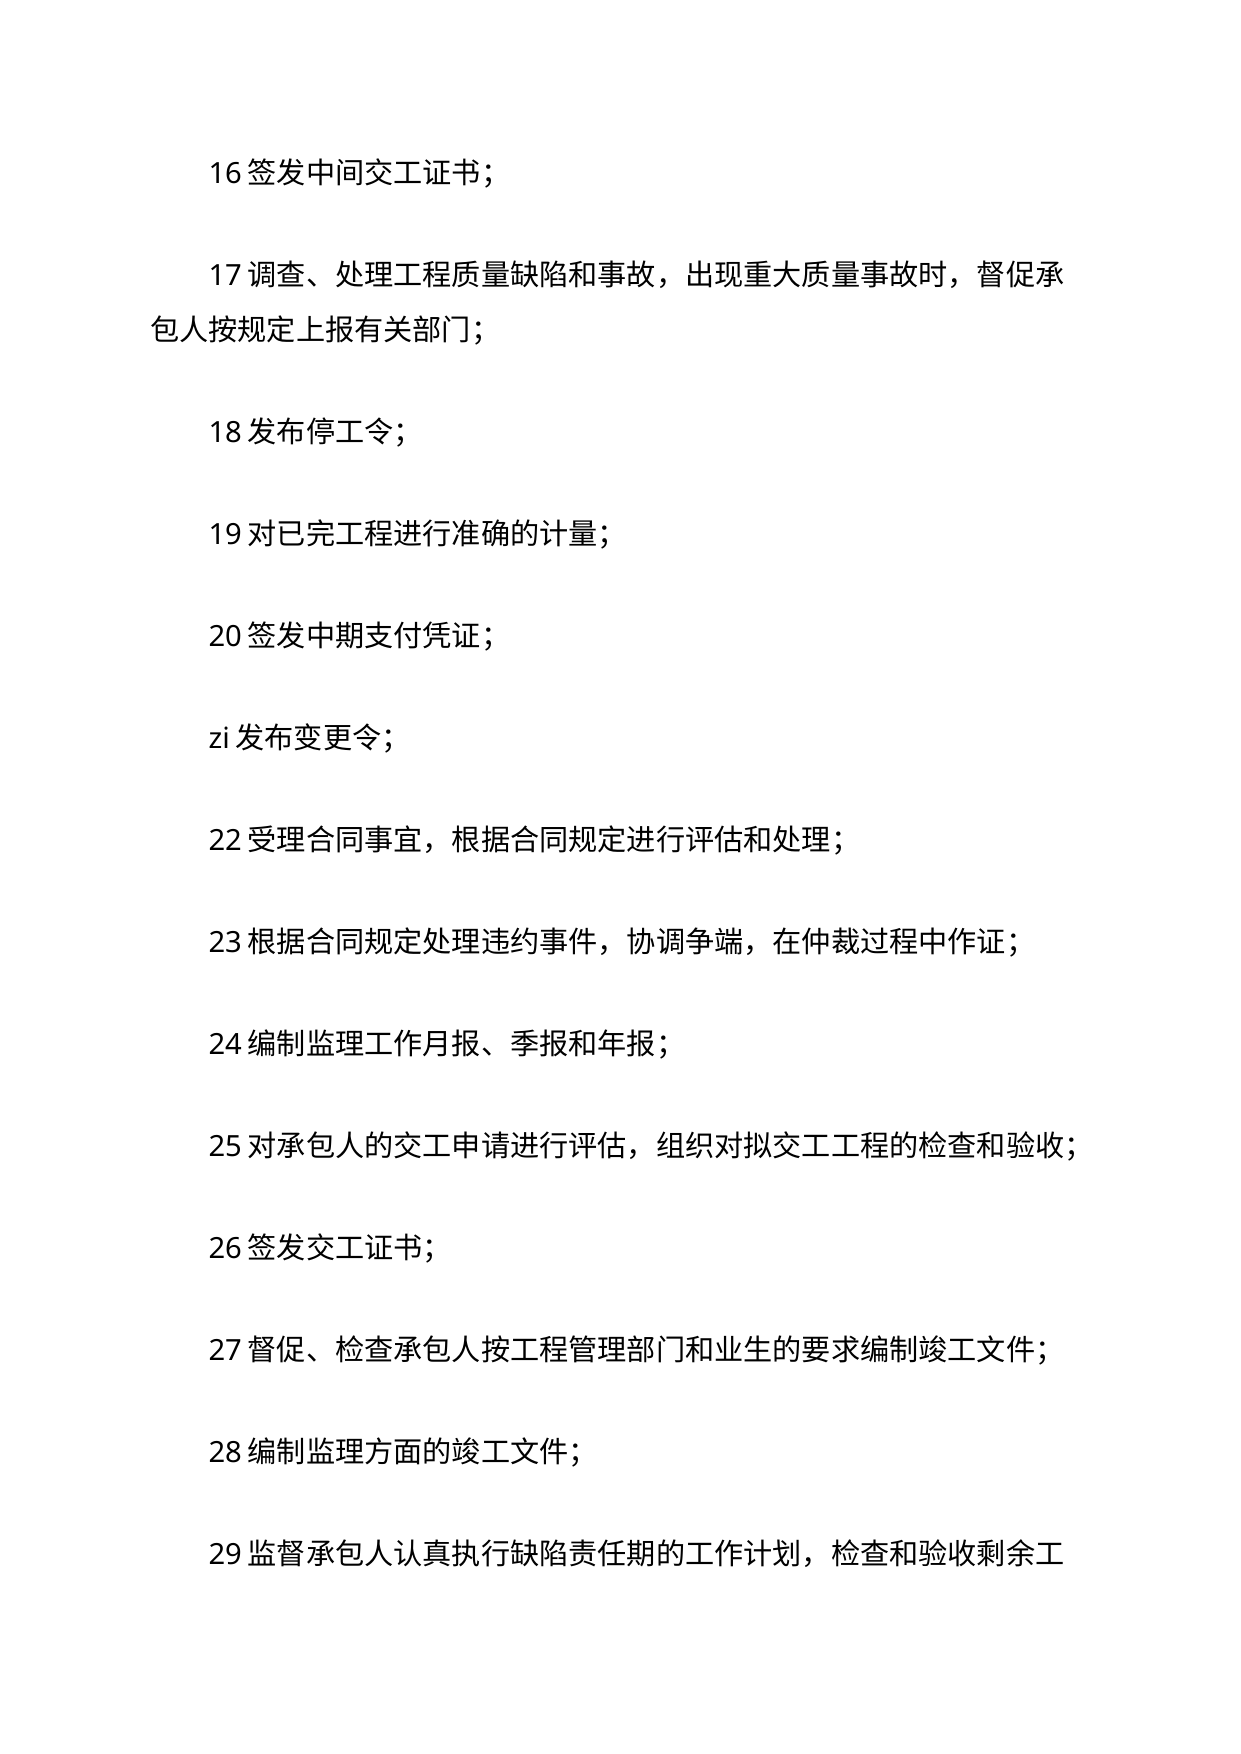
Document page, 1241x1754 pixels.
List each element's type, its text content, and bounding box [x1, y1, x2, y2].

text 24编制监理工作月报、季报和年报； [150, 1021, 1090, 1063]
text 19对已完工程进行准确的计量； [150, 511, 1090, 553]
text 20签发中期支付凭证； [150, 613, 1090, 655]
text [150, 1531, 1090, 1573]
text 18发布停工令； [150, 409, 1090, 451]
text 17调查、处理工程质量缺陷和事故，出现重大质量事故时，督促承包人按规定上报有关部门； [150, 252, 1090, 349]
text 22受理合同事宜，根据合同规定进行评估和处理； [150, 817, 1090, 859]
text 16签发中间交工证书； [150, 150, 1090, 192]
text 28编制监理方面的竣工文件； [150, 1428, 1090, 1471]
text 23根据合同规定处理违约事件，协调争端，在仲裁过程中作证； [150, 919, 1090, 961]
text 25对承包人的交工申请进行评估，组织对拟交工工程的检查和验收； [150, 1123, 1090, 1165]
text zi发布变更令； [150, 715, 1090, 757]
text 26签发交工证书； [150, 1224, 1090, 1267]
text 27督促、检查承包人按工程管理部门和业生的要求编制竣工文件； [150, 1327, 1090, 1369]
